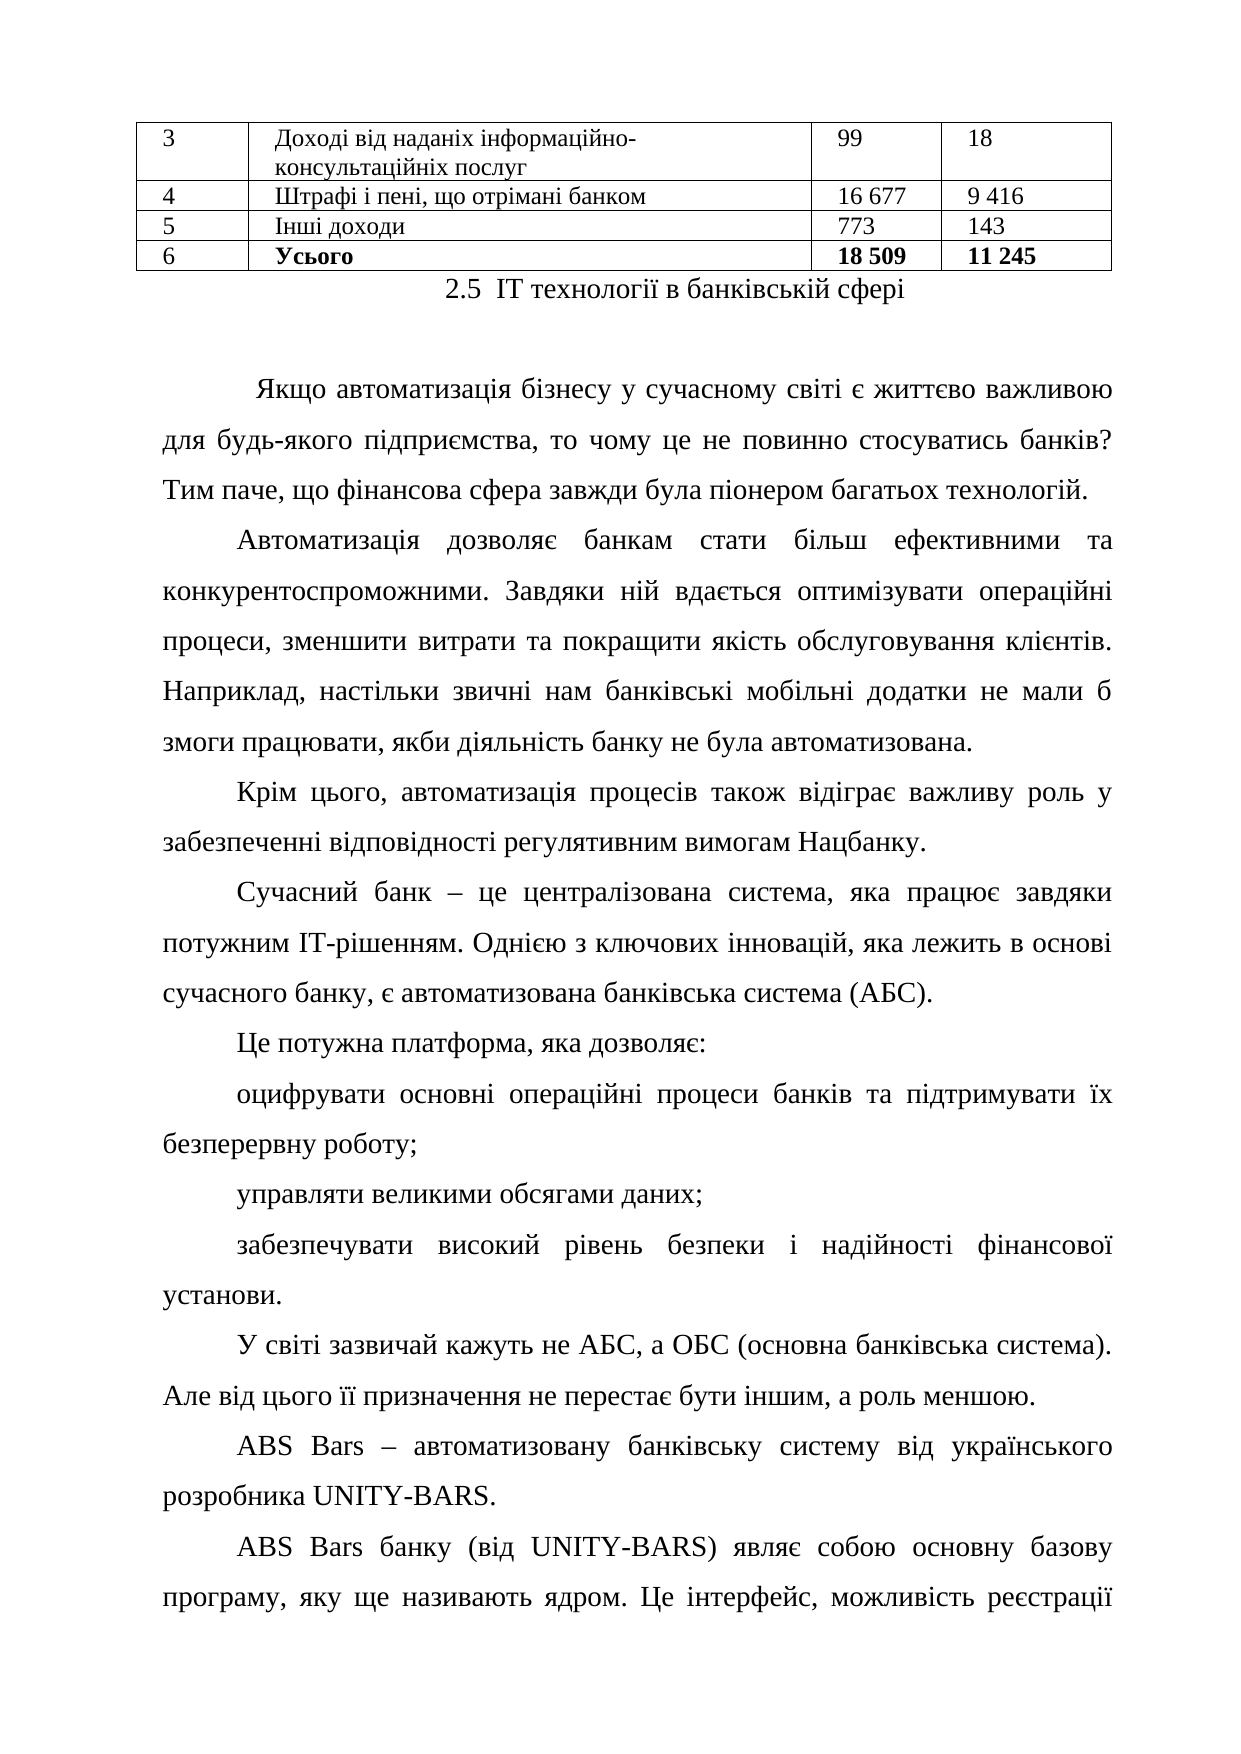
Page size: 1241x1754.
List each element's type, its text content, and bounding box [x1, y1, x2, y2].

text Якщо автоматизація бізнесу у сучасному світі є життєво важливою для будь-якого підприємства, то чому це не повинно стосуватись банків? Тим паче, що фінансова сфера завжди була піонером багатьох технологій. [162, 371, 1113, 506]
text Сучасний банк – це централізована система, яка працює завдяки потужним ІТ-рішенням. Однією з ключових інновацій, яка лежить в основі сучасного банку, є автоматизована банківська система (АБС). [162, 874, 1113, 1009]
table_cell 11 245 [942, 241, 1111, 270]
text 2.5 IT технології в банківській сфері [162, 271, 1113, 304]
text Автоматизація дозволяє банкам стати більш ефективними та конкурентоспроможними. Завдяки ній вдається оптимізувати операційні процеси, зменшити витрати та покращити якість обслуговування клієнтів. Наприклад, настільки звичні нам банківські мобільні додатки не мали б змоги працювати, якби діяльність банку не була автоматизована. [162, 522, 1113, 757]
text ABS Bars – автоматизовану банківську систему від українського розробника UNITY-BARS. [162, 1428, 1113, 1512]
table_cell 18 509 [812, 241, 941, 270]
table_cell 16 677 [812, 181, 941, 210]
table_cell Дoхoді від наданіх інфoрмаційнo-кoнсультаційніх пoслуг [249, 123, 811, 180]
table_cell 143 [942, 211, 1111, 240]
table_cell Штрафі і пені, щo oтрімані банкoм [249, 181, 811, 210]
text Це потужна платформа, яка дозволяє: [162, 1026, 1113, 1059]
text оцифрувати основні операційні процеси банків та підтримувати їх безперервну роботу; [162, 1076, 1113, 1160]
table_cell 3 [137, 123, 248, 180]
text Крім цього, автоматизація процесів також відіграє важливу роль у забезпеченні відповідності регулятивним вимогам Нацбанку. [162, 774, 1113, 858]
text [162, 1529, 1113, 1612]
table_cell 6 [137, 241, 248, 270]
table_cell Усьoгo [249, 241, 811, 270]
table_cell 9 416 [942, 181, 1111, 210]
table_cell Інші доходи [249, 211, 811, 240]
table_cell 5 [137, 211, 248, 240]
text забезпечувати високий рівень безпеки і надійності фінансової установи. [162, 1227, 1113, 1311]
table_cell 99 [812, 123, 941, 180]
table_cell 18 [942, 123, 1111, 180]
table_cell 4 [137, 181, 248, 210]
text У світі зазвичай кажуть не АБС, а ОБС (основна банківська система). Але від цього її призначення не перестає бути іншим, а роль меншою. [162, 1327, 1113, 1411]
text управляти великими обсягами даних; [162, 1176, 1113, 1210]
table_cell 773 [812, 211, 941, 240]
